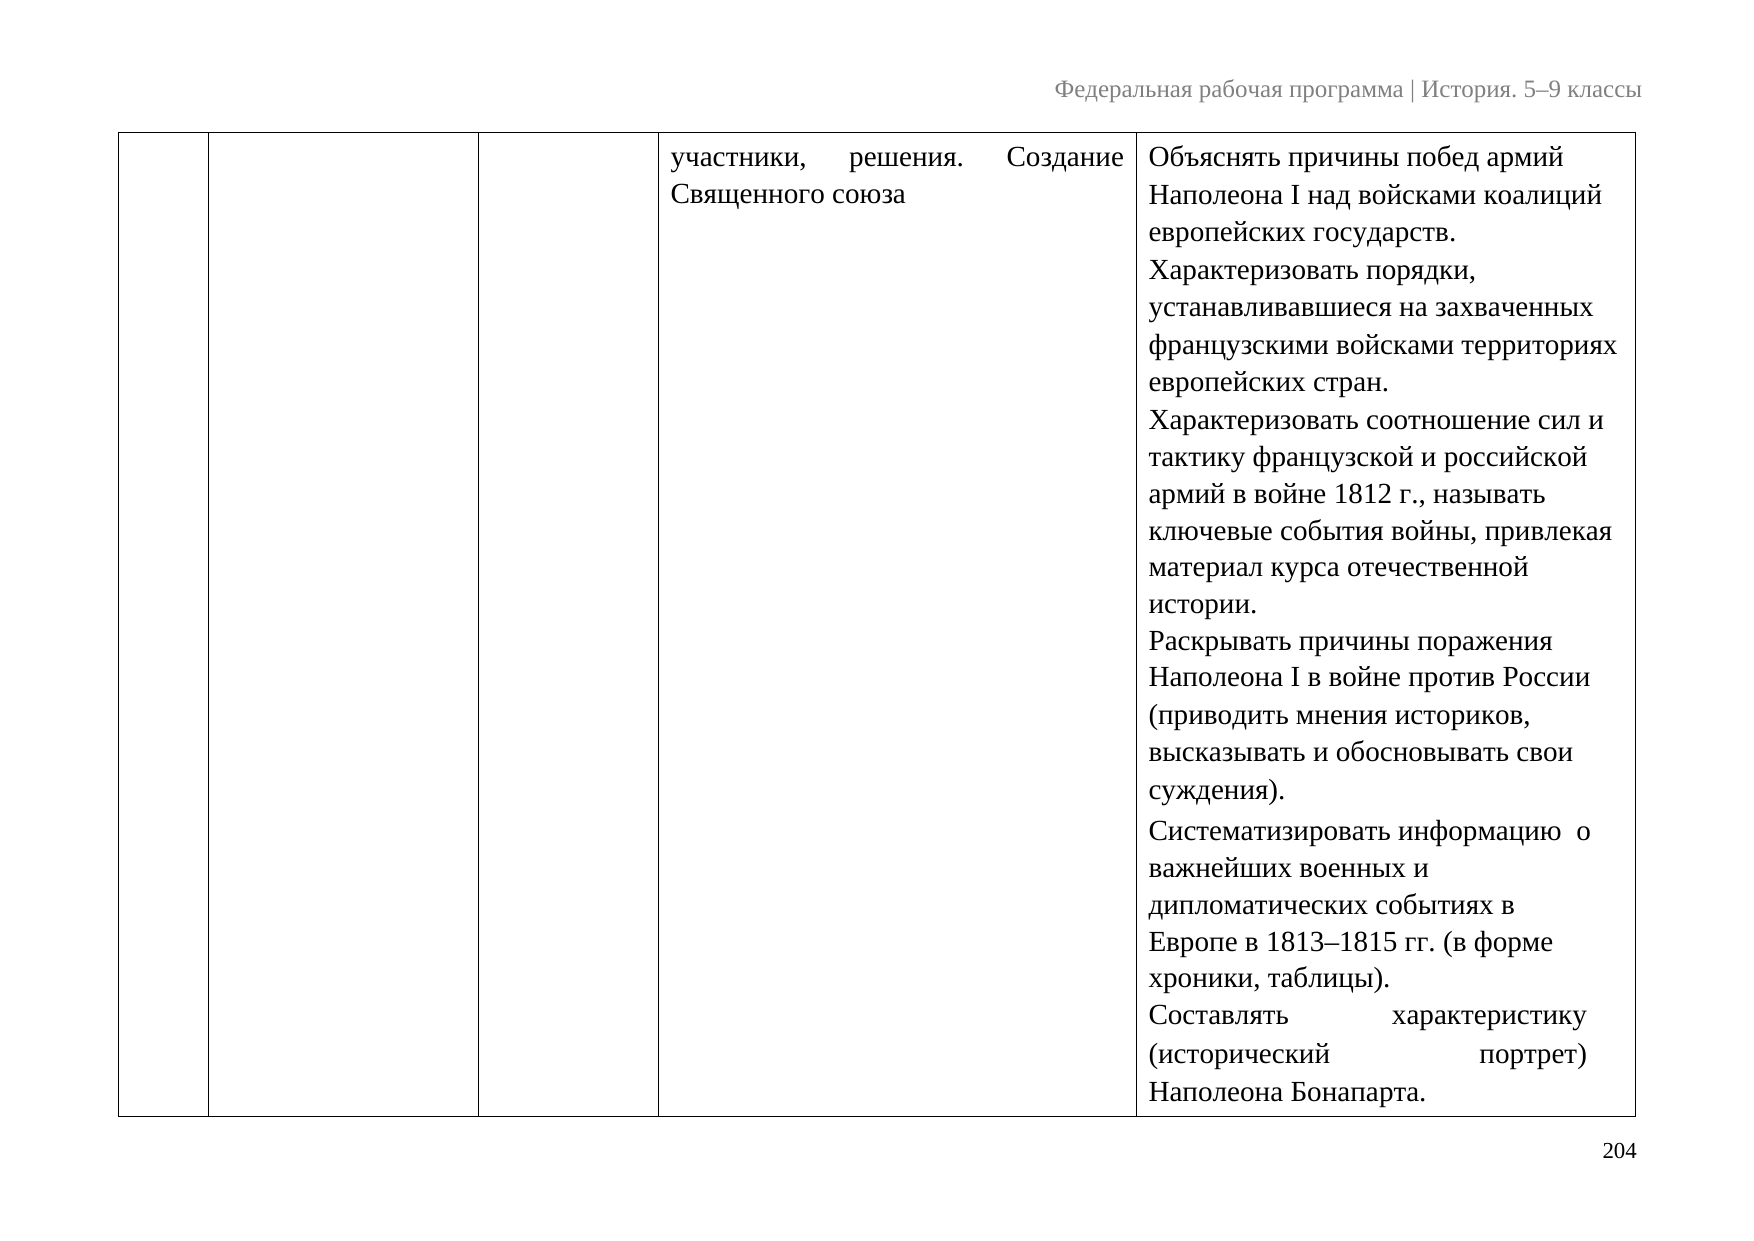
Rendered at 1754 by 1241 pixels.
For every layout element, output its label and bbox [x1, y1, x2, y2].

table_header [659, 133, 1136, 1116]
table_header [479, 133, 658, 1116]
table_header [209, 133, 478, 1116]
table_header [119, 133, 208, 1116]
table_header [1137, 133, 1635, 1116]
